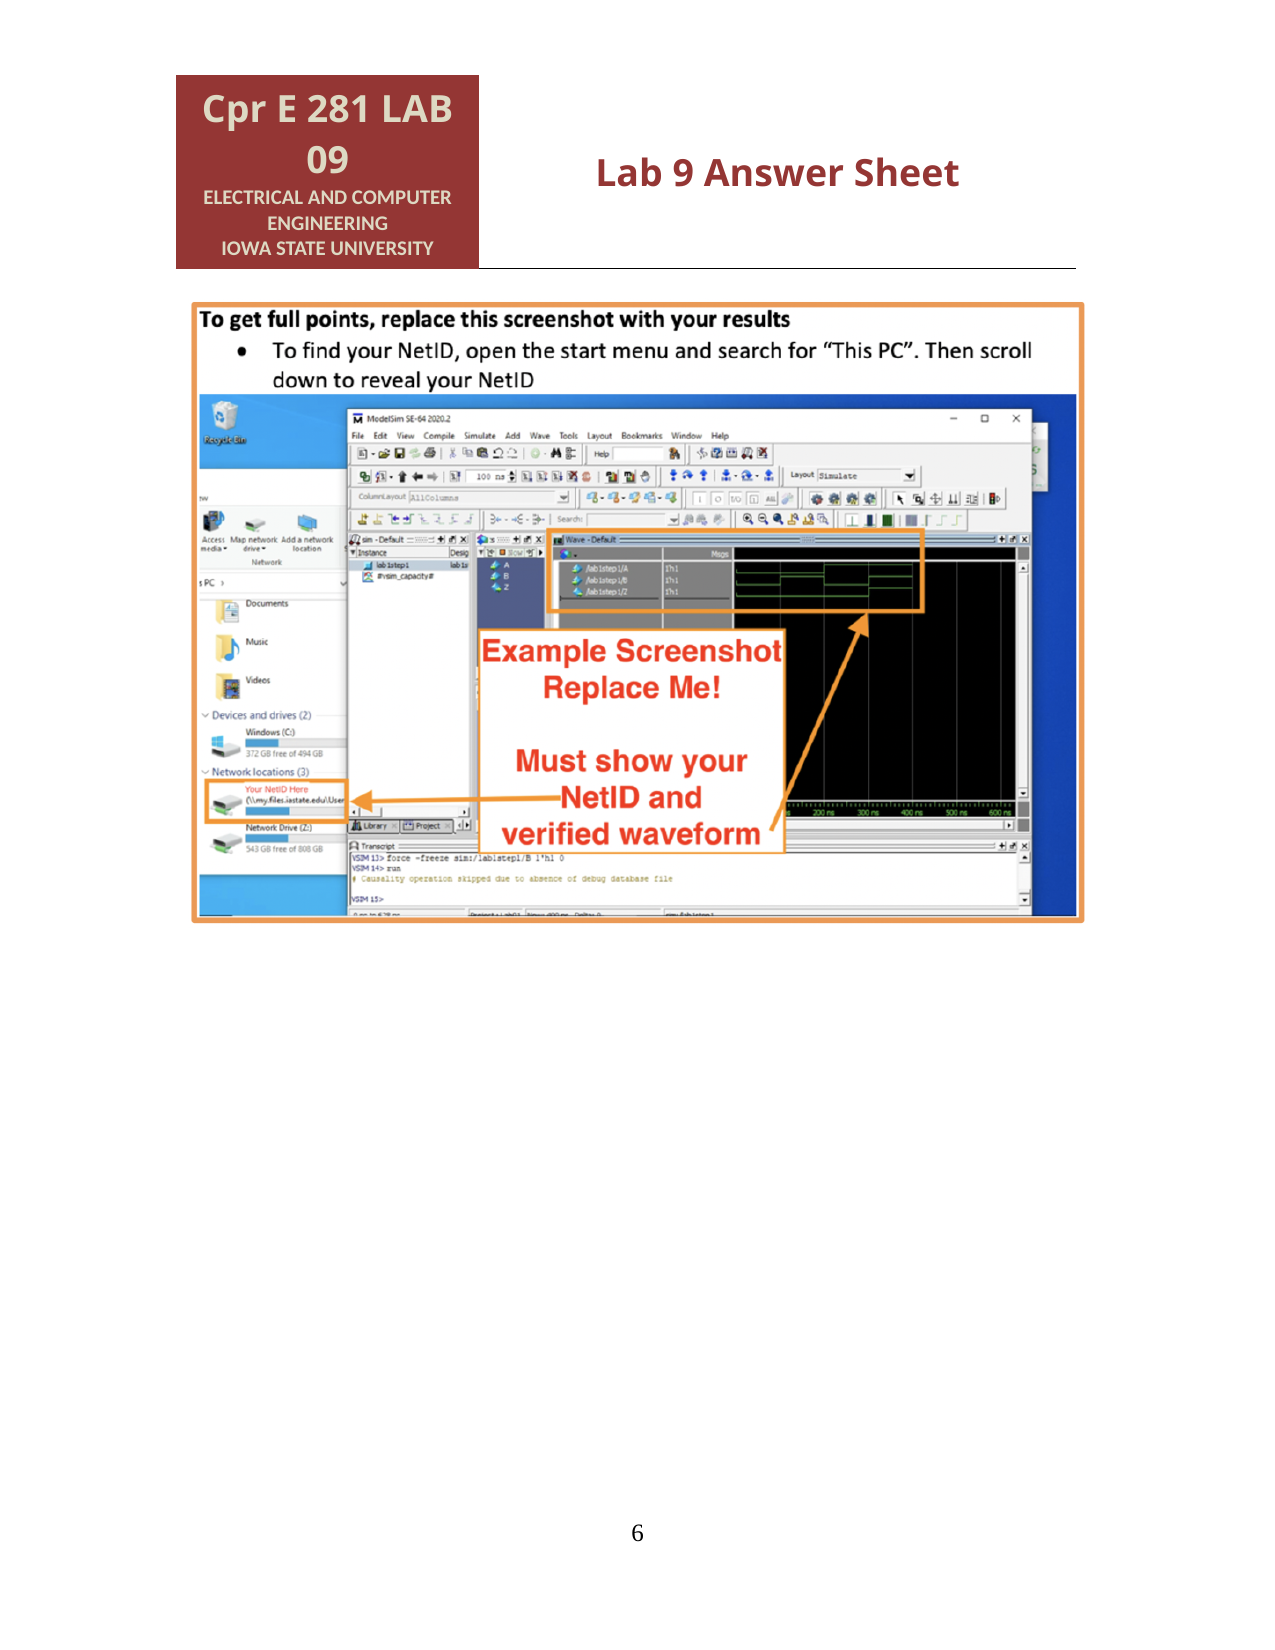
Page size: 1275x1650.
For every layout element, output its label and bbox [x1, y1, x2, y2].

picture [187, 298, 1088, 928]
